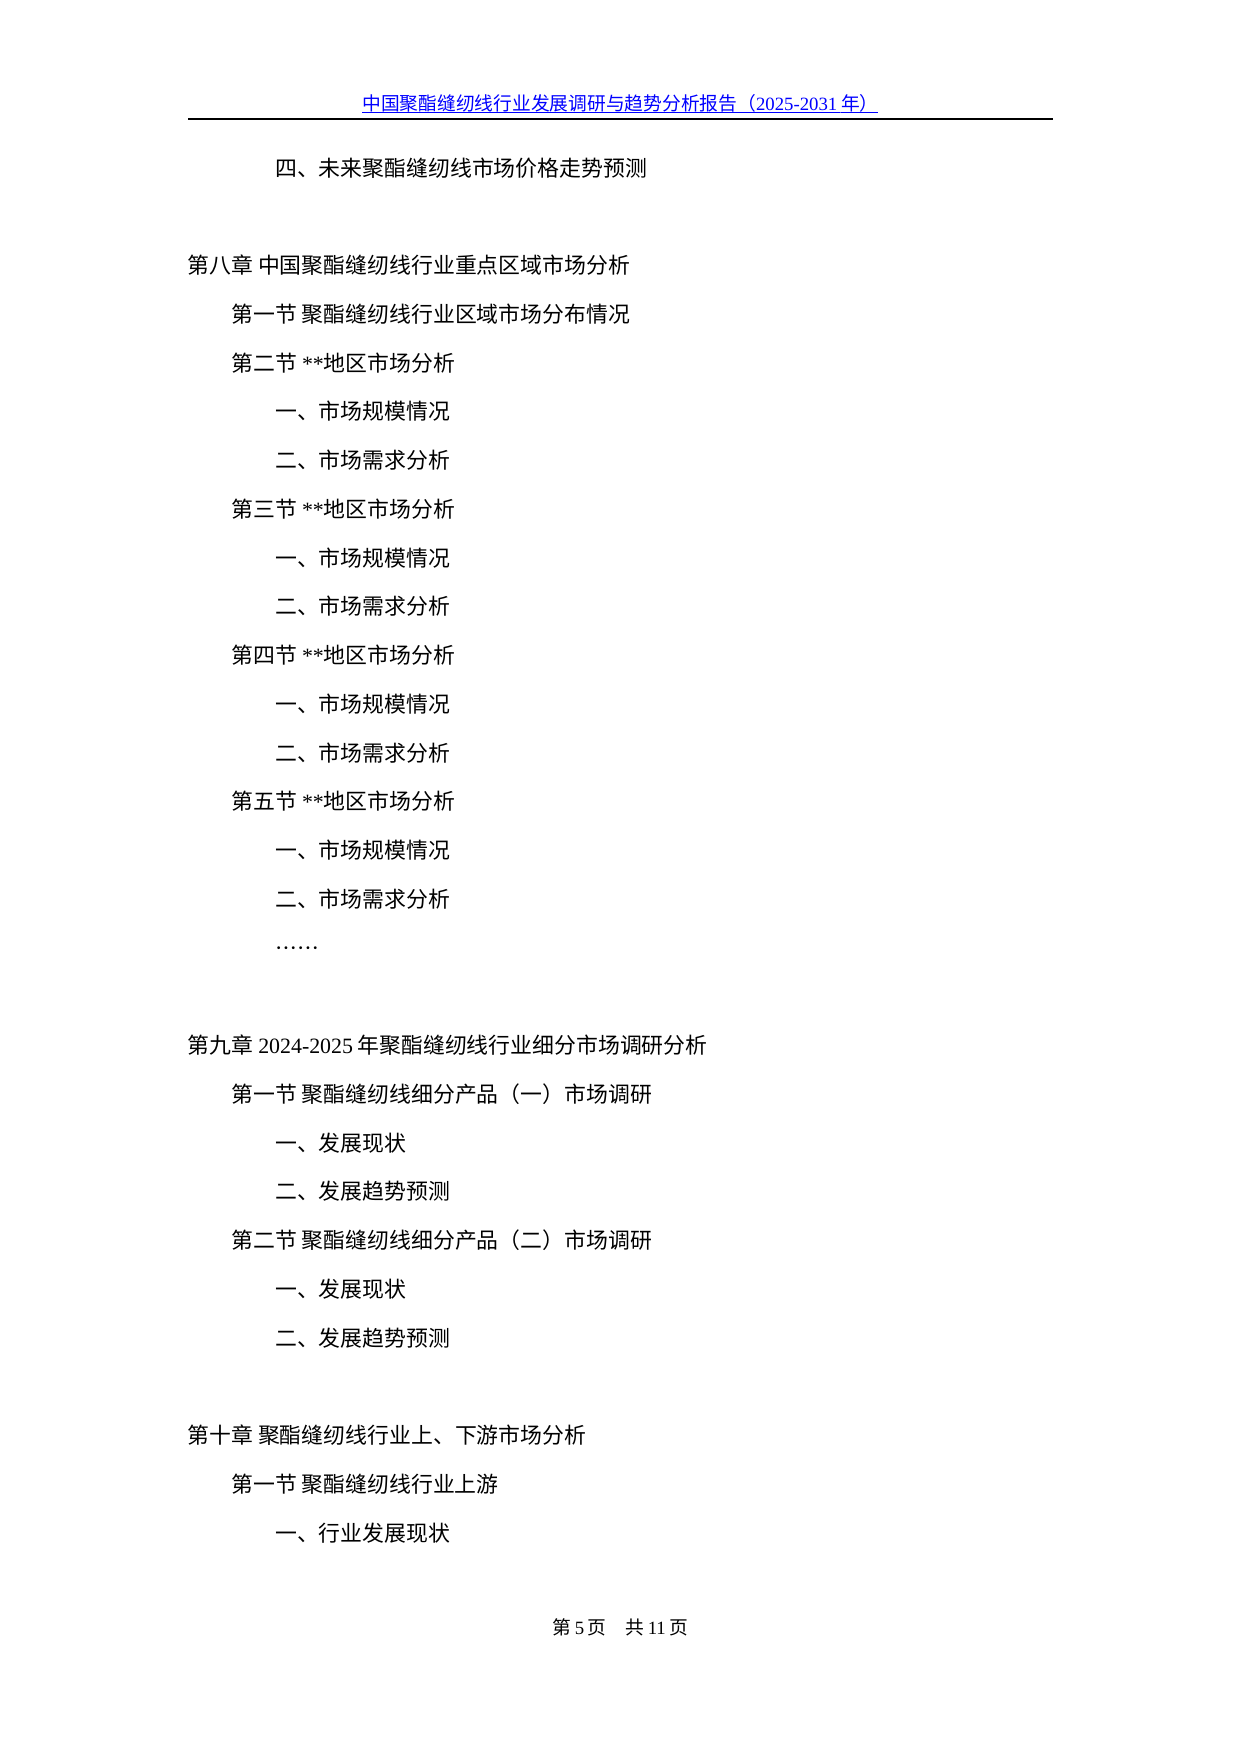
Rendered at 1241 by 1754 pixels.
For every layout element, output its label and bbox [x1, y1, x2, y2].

text [187, 150, 1053, 1548]
